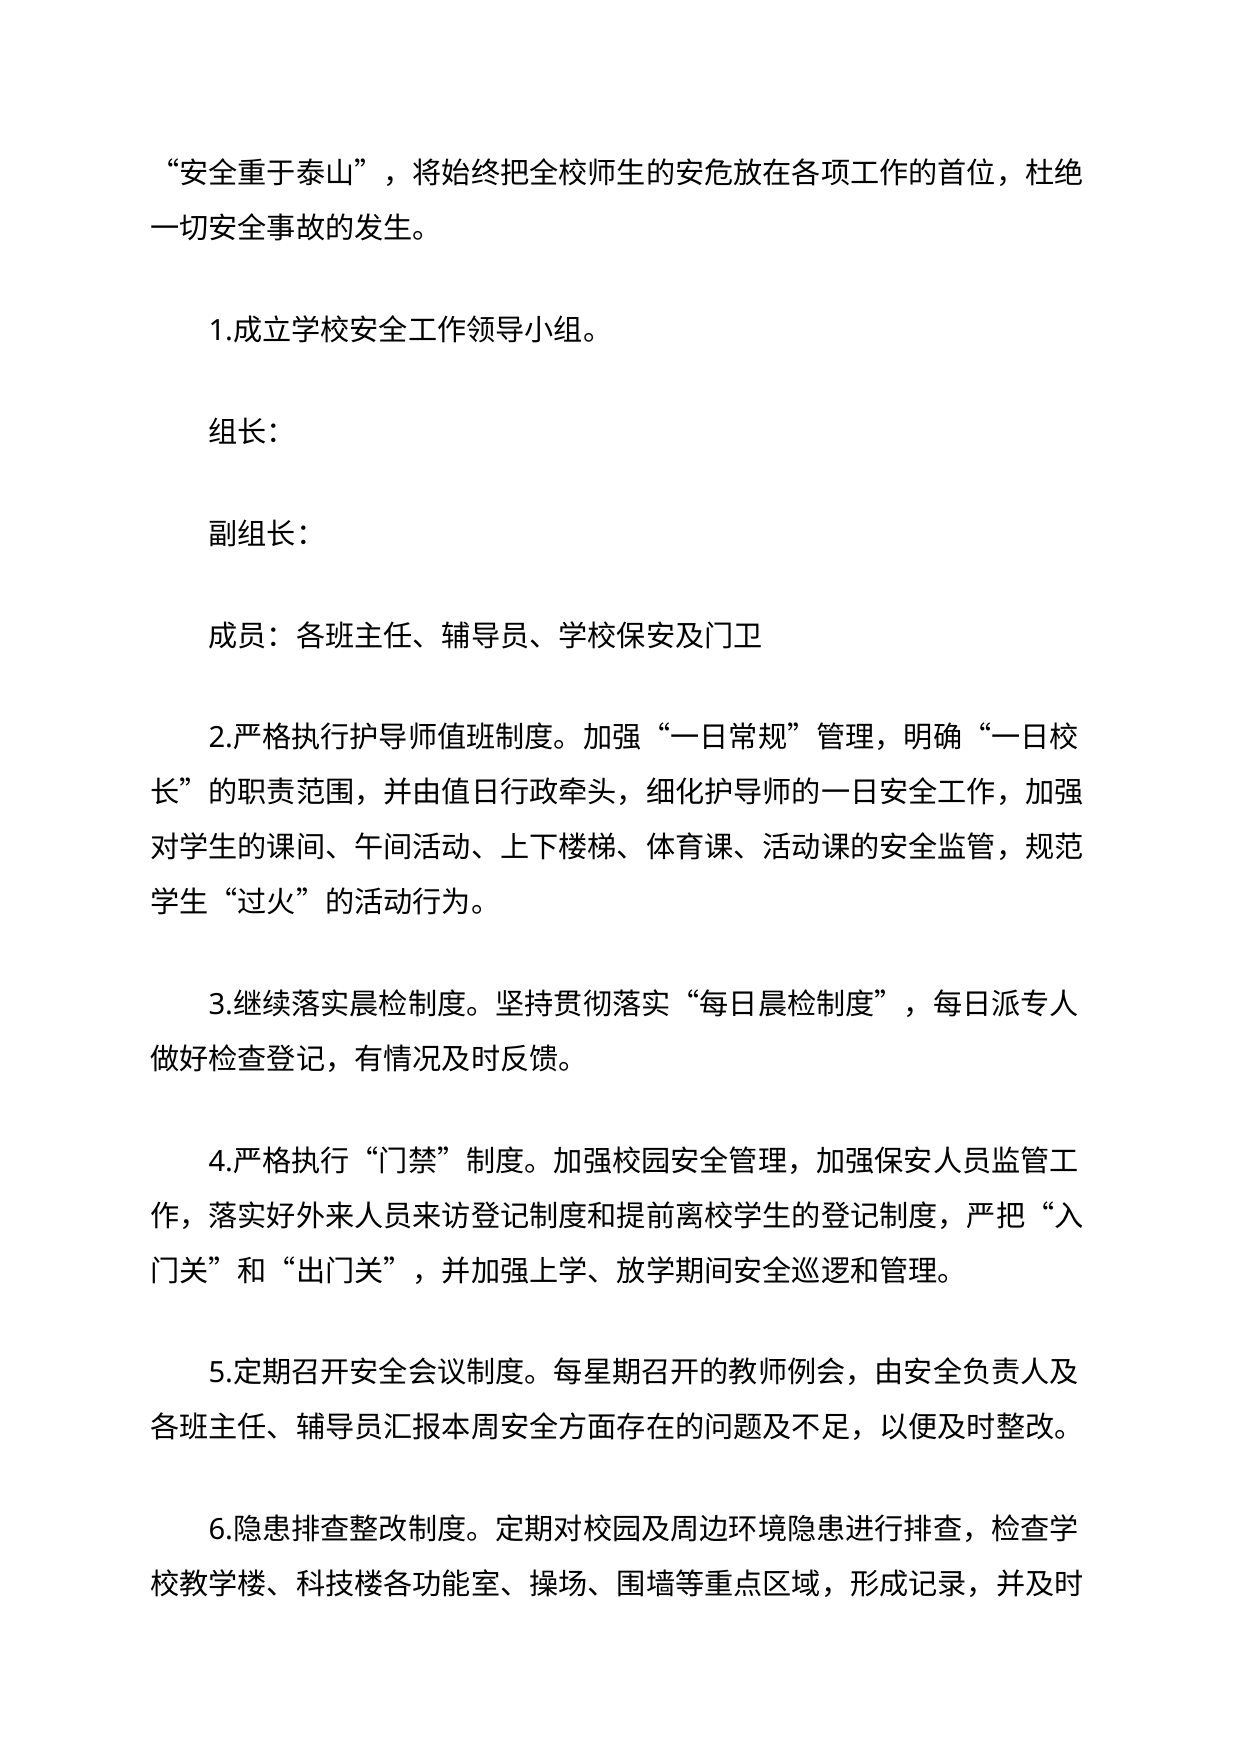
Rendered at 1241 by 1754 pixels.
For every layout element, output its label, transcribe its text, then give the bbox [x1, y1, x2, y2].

text 4.严格执行“门禁”制度。加强校园安全管理，加强保安人员监管工作，落实好外来人员来访登记制度和提前离校学生的登记制度，严把“入门关”和“出门关”，并加强上学、放学期间安全巡逻和管理。 [150, 1137, 1090, 1289]
text 5.定期召开安全会议制度。每星期召开的教师例会，由安全负责人及各班主任、辅导员汇报本周安全方面存在的问题及不足，以便及时整改。 [150, 1349, 1090, 1446]
text 3.继续落实晨检制度。坚持贯彻落实“每日晨检制度”，每日派专人做好检查登记，有情况及时反馈。 [150, 981, 1090, 1078]
text 1.成立学校安全工作领导小组。 [150, 307, 1090, 349]
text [150, 1506, 1090, 1603]
text 成员：各班主任、辅导员、学校保安及门卫 [150, 612, 1090, 654]
text 2.严格执行护导师值班制度。加强“一日常规”管理，明确“一日校长”的职责范围，并由值日行政牵头，细化护导师的一日安全工作，加强对学生的课间、午间活动、上下楼梯、体育课、活动课的安全监管，规范学生“过火”的活动行为。 [150, 714, 1090, 921]
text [150, 150, 1090, 247]
text 组长： [150, 409, 1090, 451]
text 副组长： [150, 510, 1090, 553]
